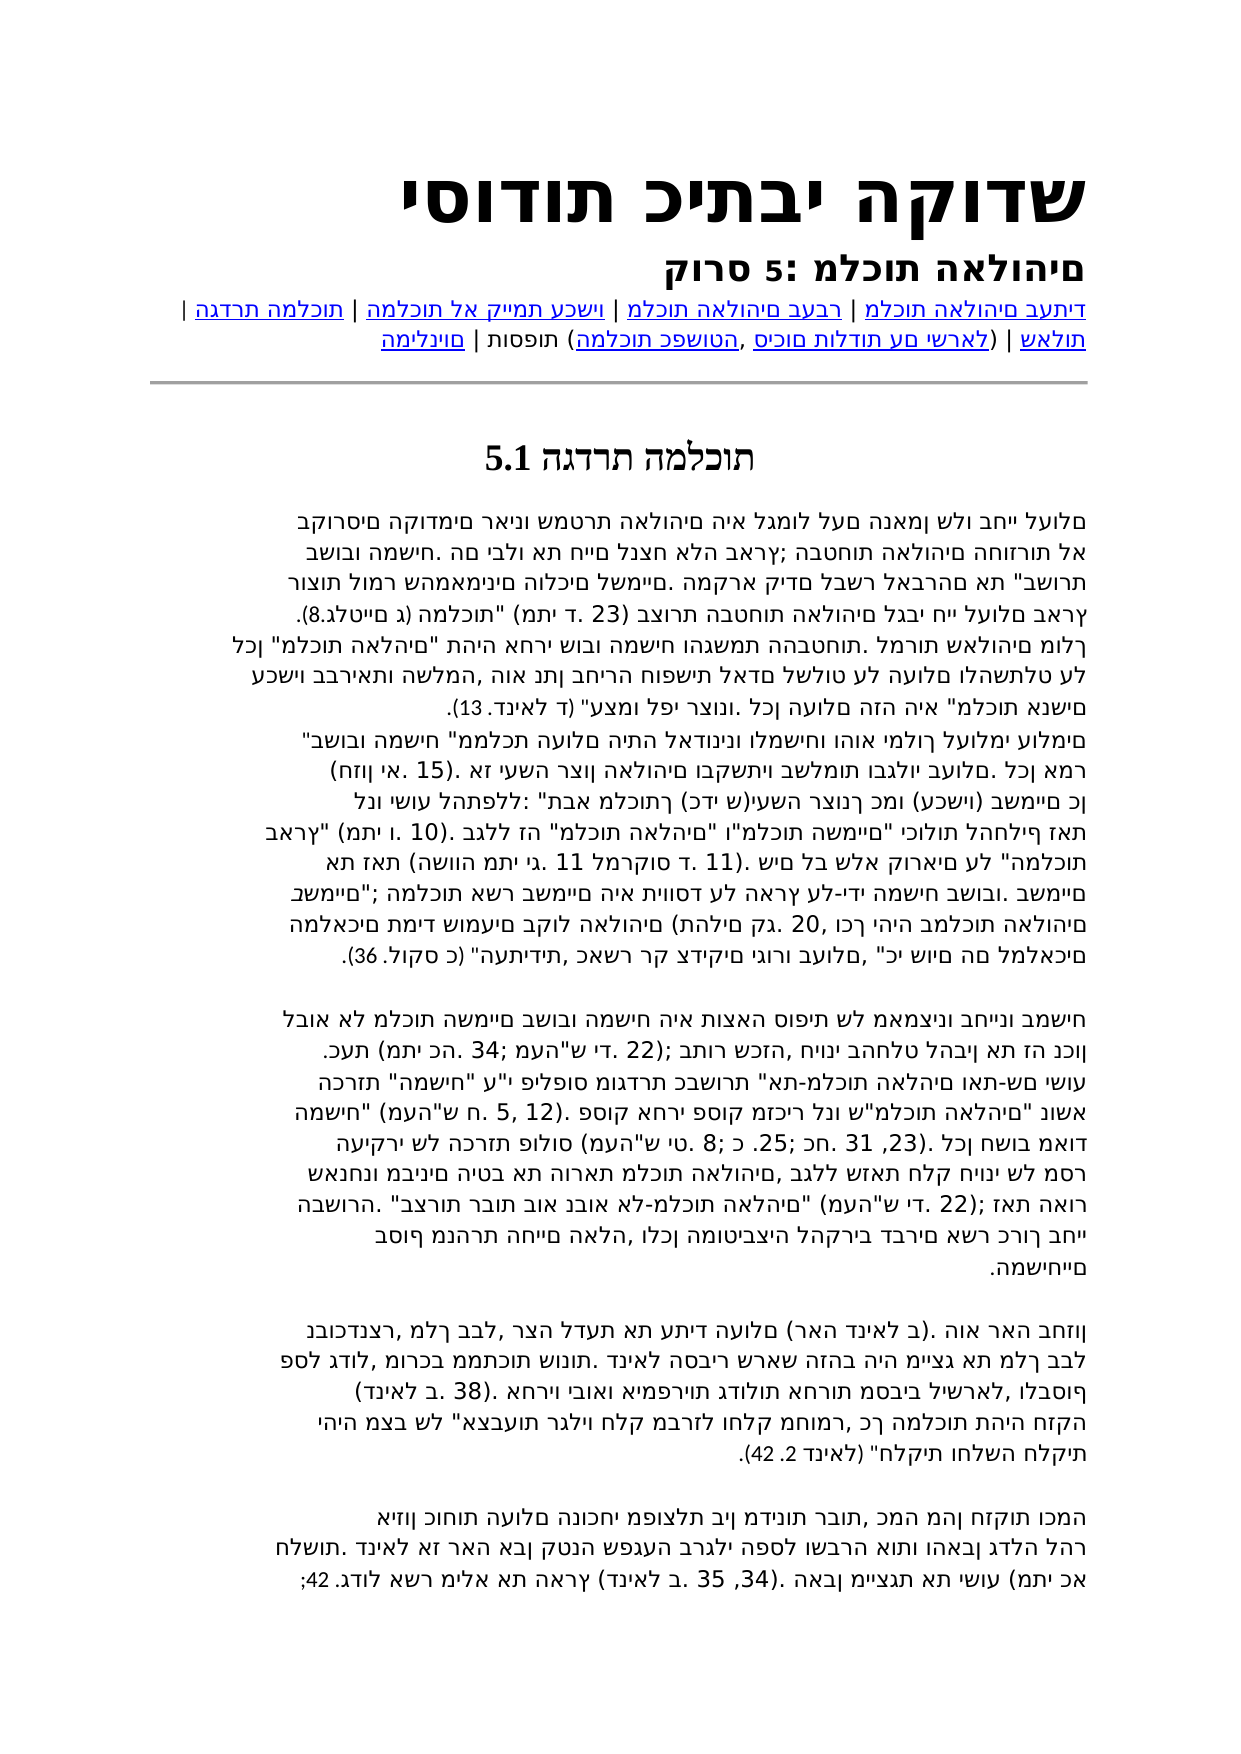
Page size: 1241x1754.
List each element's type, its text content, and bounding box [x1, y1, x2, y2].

table_header שדוקה יבתיכ תודוסי םיהולאה תוכלמ :5 סרוק | דיתעב םיהולאה תוכלמ | רבעב םיהולאה תוכלמ | וישכע תמייק אל תוכלמה | תוכלמה תרדגה תולאש | (לארשי םע תודלות םוכיס ,הטושפכ תוכלמה) תופסות | םוינלימה [151, 150, 1089, 381]
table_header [151, 434, 1089, 1595]
